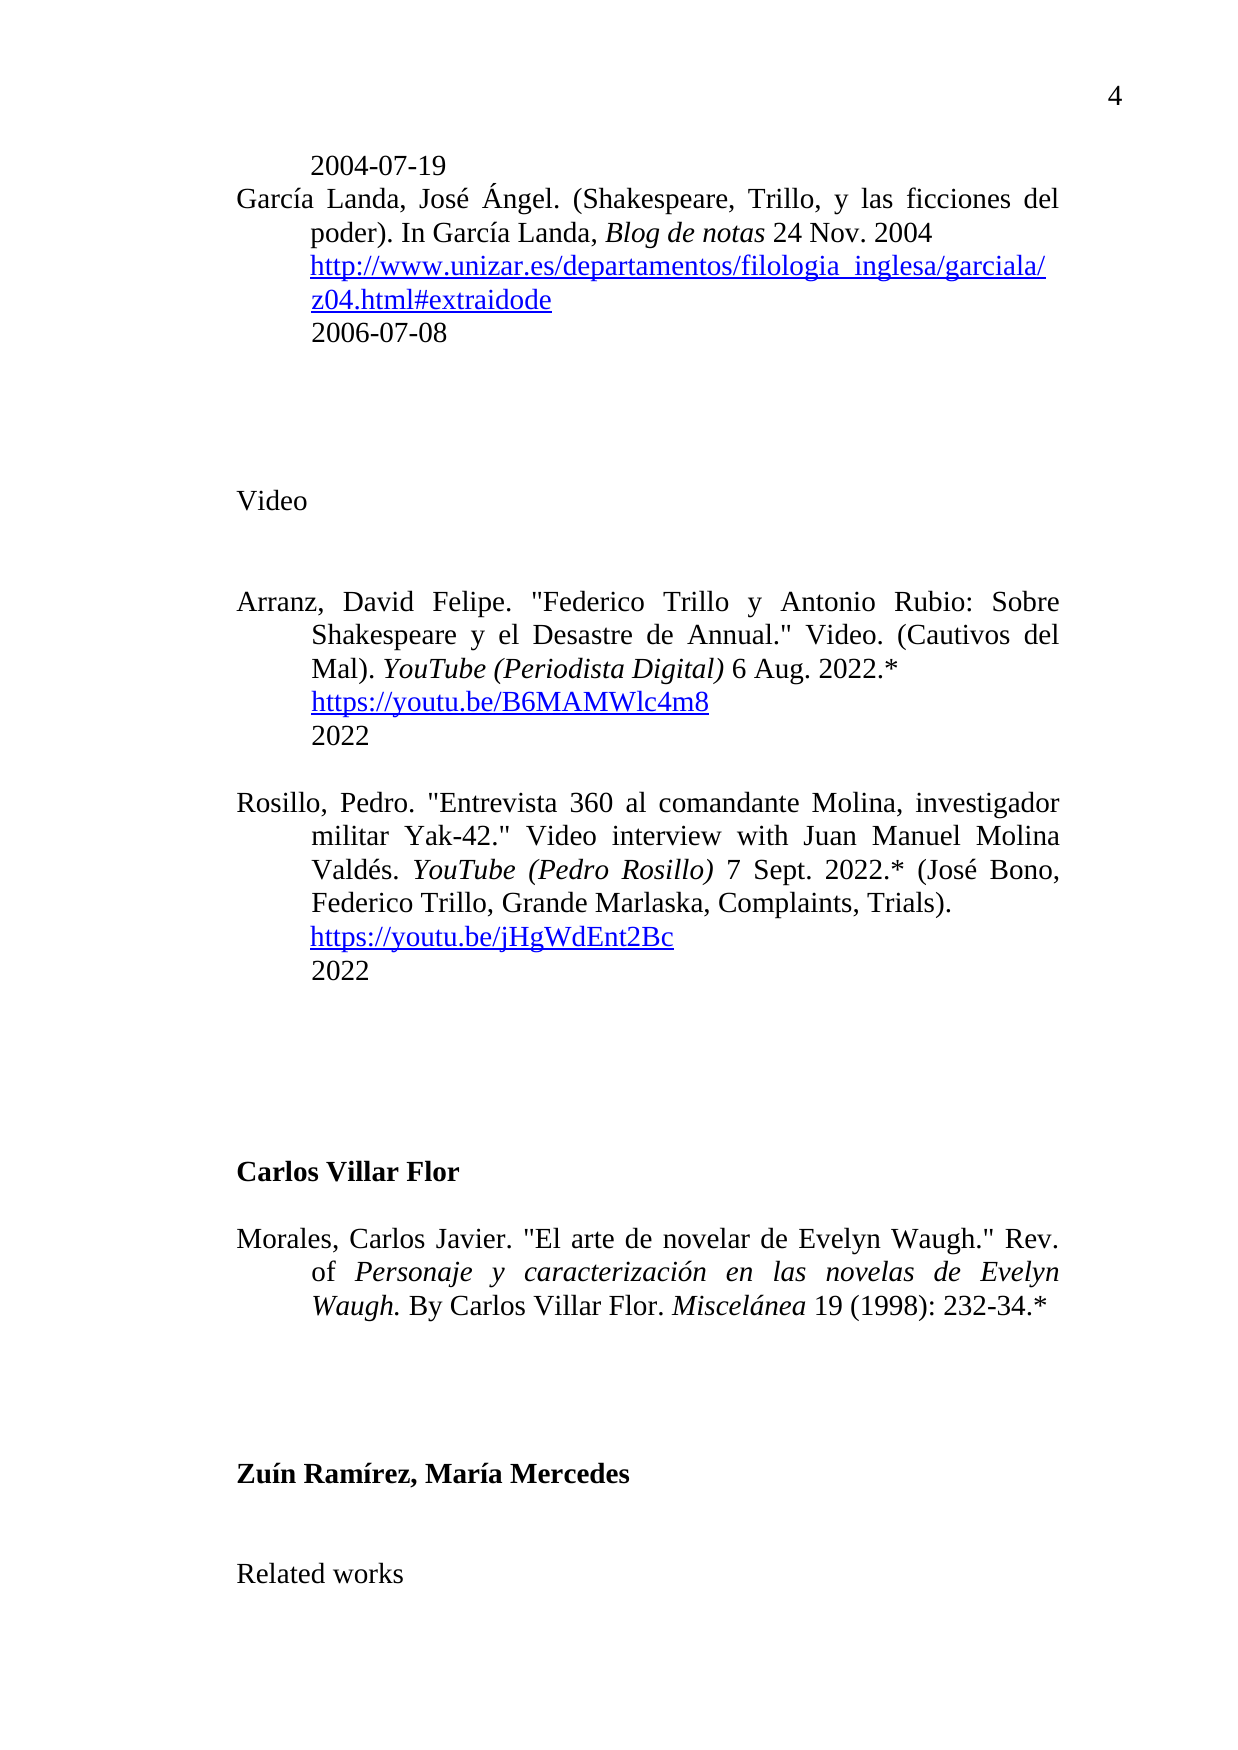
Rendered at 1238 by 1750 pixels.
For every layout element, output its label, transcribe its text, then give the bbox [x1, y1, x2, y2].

text Arranz, David Felipe. "Federico Trillo y Antonio Rubio: Sobre Shakespeare y el Desastre de Annual." Video. (Cautivos del Mal). YouTube (Periodista Digital) 6 Aug. 2022.* [236, 584, 1060, 684]
text Related works [236, 1556, 1060, 1590]
text 2022 [236, 718, 1060, 751]
text Video [236, 483, 1060, 517]
text 2022 [236, 953, 1060, 986]
text García Landa, José Ángel. (Shakespeare, Trillo, y las ficciones del poder). In García Landa, Blog de notas 24 Nov. 2004 [236, 181, 1060, 248]
text http://www.unizar.es/departamentos/filologia_inglesa/garciala/z04.html#extraidode [310, 248, 1060, 315]
text Carlos Villar Flor [236, 1154, 1060, 1187]
text Rosillo, Pedro. "Entrevista 360 al comandante Molina, investigador militar Yak-42." Video interview with Juan Manuel Molina Valdés. YouTube (Pedro Rosillo) 7 Sept. 2022.* (José Bono, Federico Trillo, Grande Marlaska, Complaints, Trials). [236, 785, 1060, 919]
text Morales, Carlos Javier. "El arte de novelar de Evelyn Waugh." Rev. of Personaje y caracterización en las novelas de Evelyn Waugh. By Carlos Villar Flor. Miscelánea 19 (1998): 232-34.* [236, 1221, 1060, 1322]
text 2006-07-08 [236, 315, 1060, 349]
text https://youtu.be/B6MAMWlc4m8 [236, 684, 1060, 718]
text 2004-07-19 [236, 148, 1060, 181]
text https://youtu.be/jHgWdEnt2Bc [310, 919, 1060, 953]
text Zuín Ramírez, María Mercedes [236, 1456, 1060, 1489]
